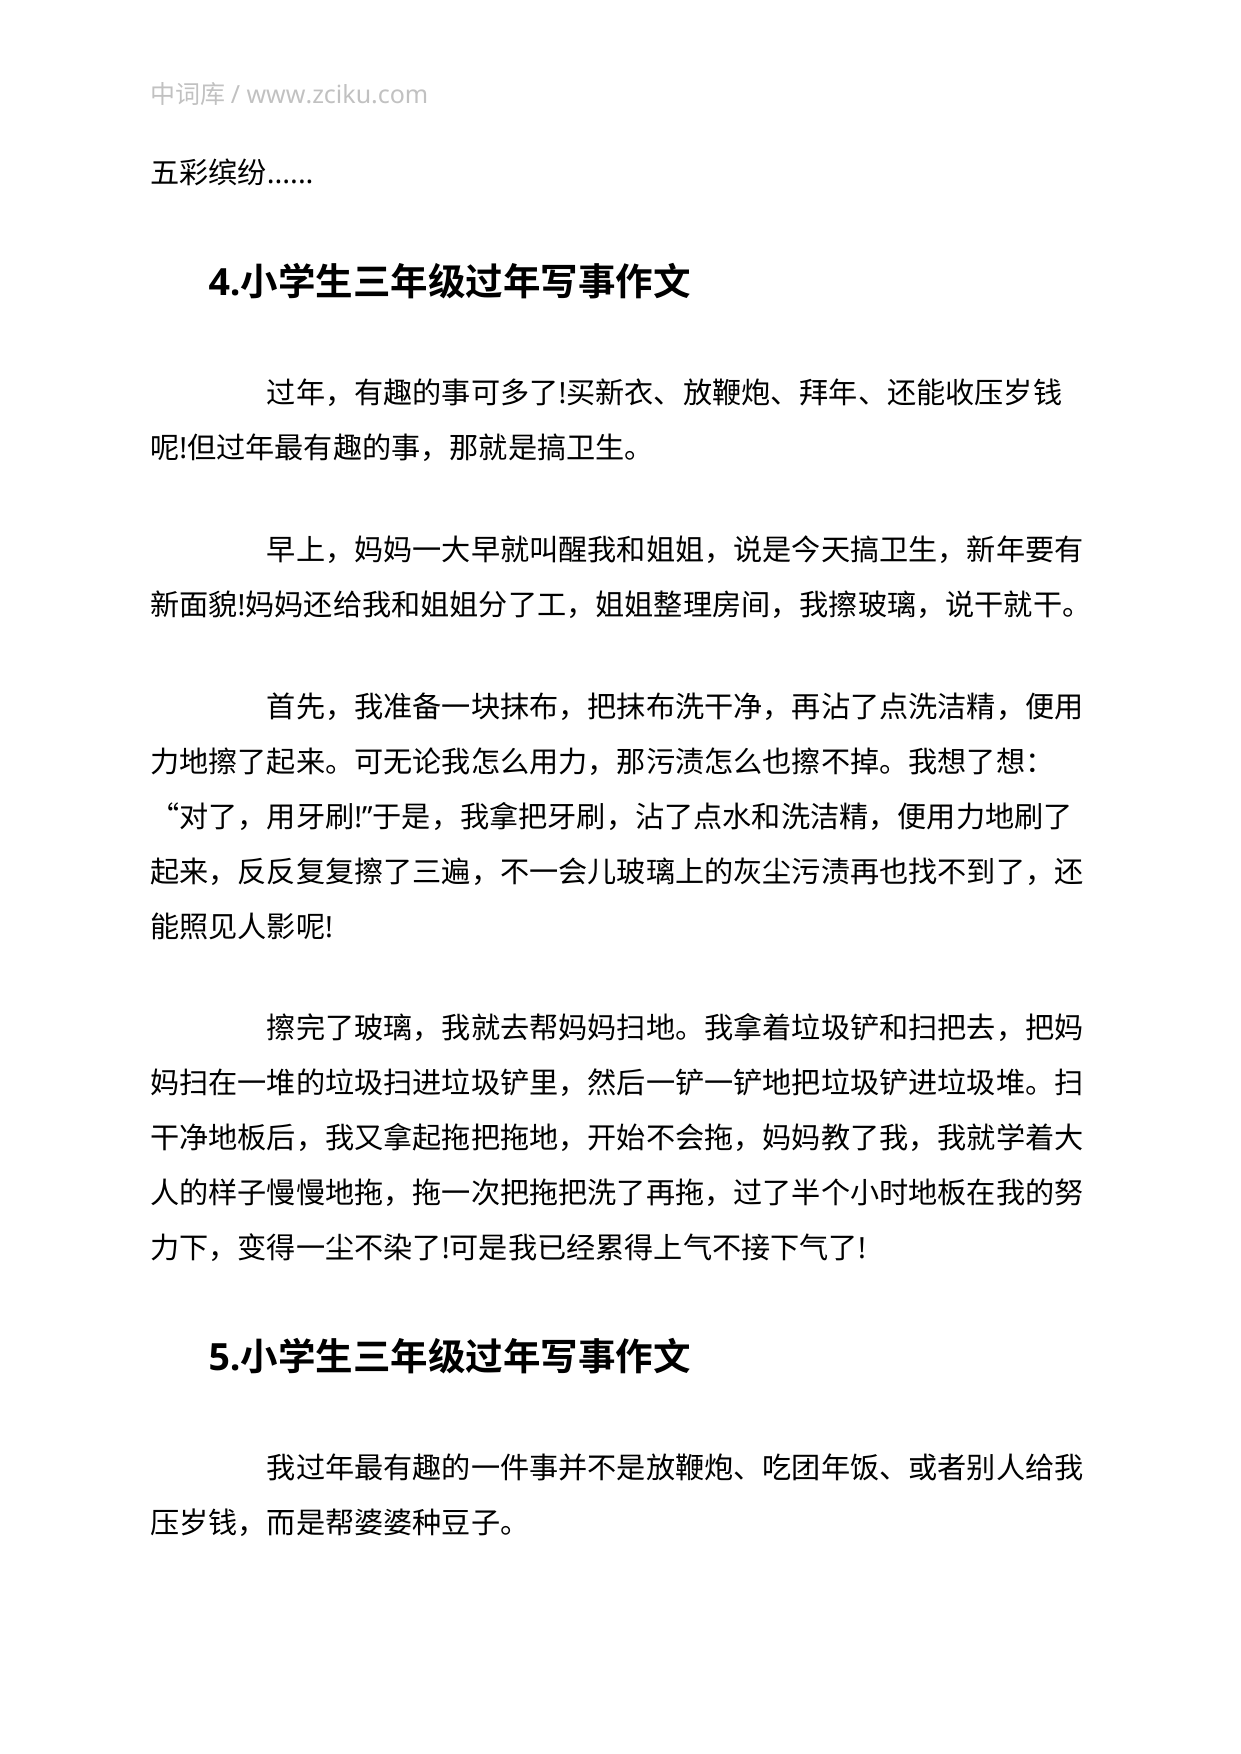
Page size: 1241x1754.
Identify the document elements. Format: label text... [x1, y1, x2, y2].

text 我过年最有趣的一件事并不是放鞭炮、吃团年饭、或者别人给我压岁钱，而是帮婆婆种豆子。 [150, 1444, 1090, 1541]
text 擦完了玻璃，我就去帮妈妈扫地。我拿着垃圾铲和扫把去，把妈妈扫在一堆的垃圾扫进垃圾铲里，然后一铲一铲地把垃圾铲进垃圾堆。扫干净地板后，我又拿起拖把拖地，开始不会拖，妈妈教了我，我就学着大人的样子慢慢地拖，拖一次把拖把洗了再拖，过了半个小时地板在我的努力下，变得一尘不染了!可是我已经累得上气不接下气了! [150, 1005, 1090, 1267]
text 早上，妈妈一大早就叫醒我和姐姐，说是今天搞卫生，新年要有新面貌!妈妈还给我和姐姐分了工，姐姐整理房间，我擦玻璃，说干就干。 [150, 527, 1090, 624]
text 首先，我准备一块抹布，把抹布洗干净，再沾了点洗洁精，便用力地擦了起来。可无论我怎么用力，那污渍怎么也擦不掉。我想了想：“对了，用牙刷!”于是，我拿把牙刷，沾了点水和洗洁精，便用力地刷了起来，反反复复擦了三遍，不一会儿玻璃上的灰尘污渍再也找不到了，还能照见人影呢! [150, 683, 1090, 946]
text 过年，有趣的事可多了!买新衣、放鞭炮、拜年、还能收压岁钱呢!但过年最有趣的事，那就是搞卫生。 [150, 369, 1090, 467]
text 4.小学生三年级过年写事作文 [150, 252, 1090, 306]
text 5.小学生三年级过年写事作文 [150, 1327, 1090, 1381]
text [150, 150, 1090, 192]
